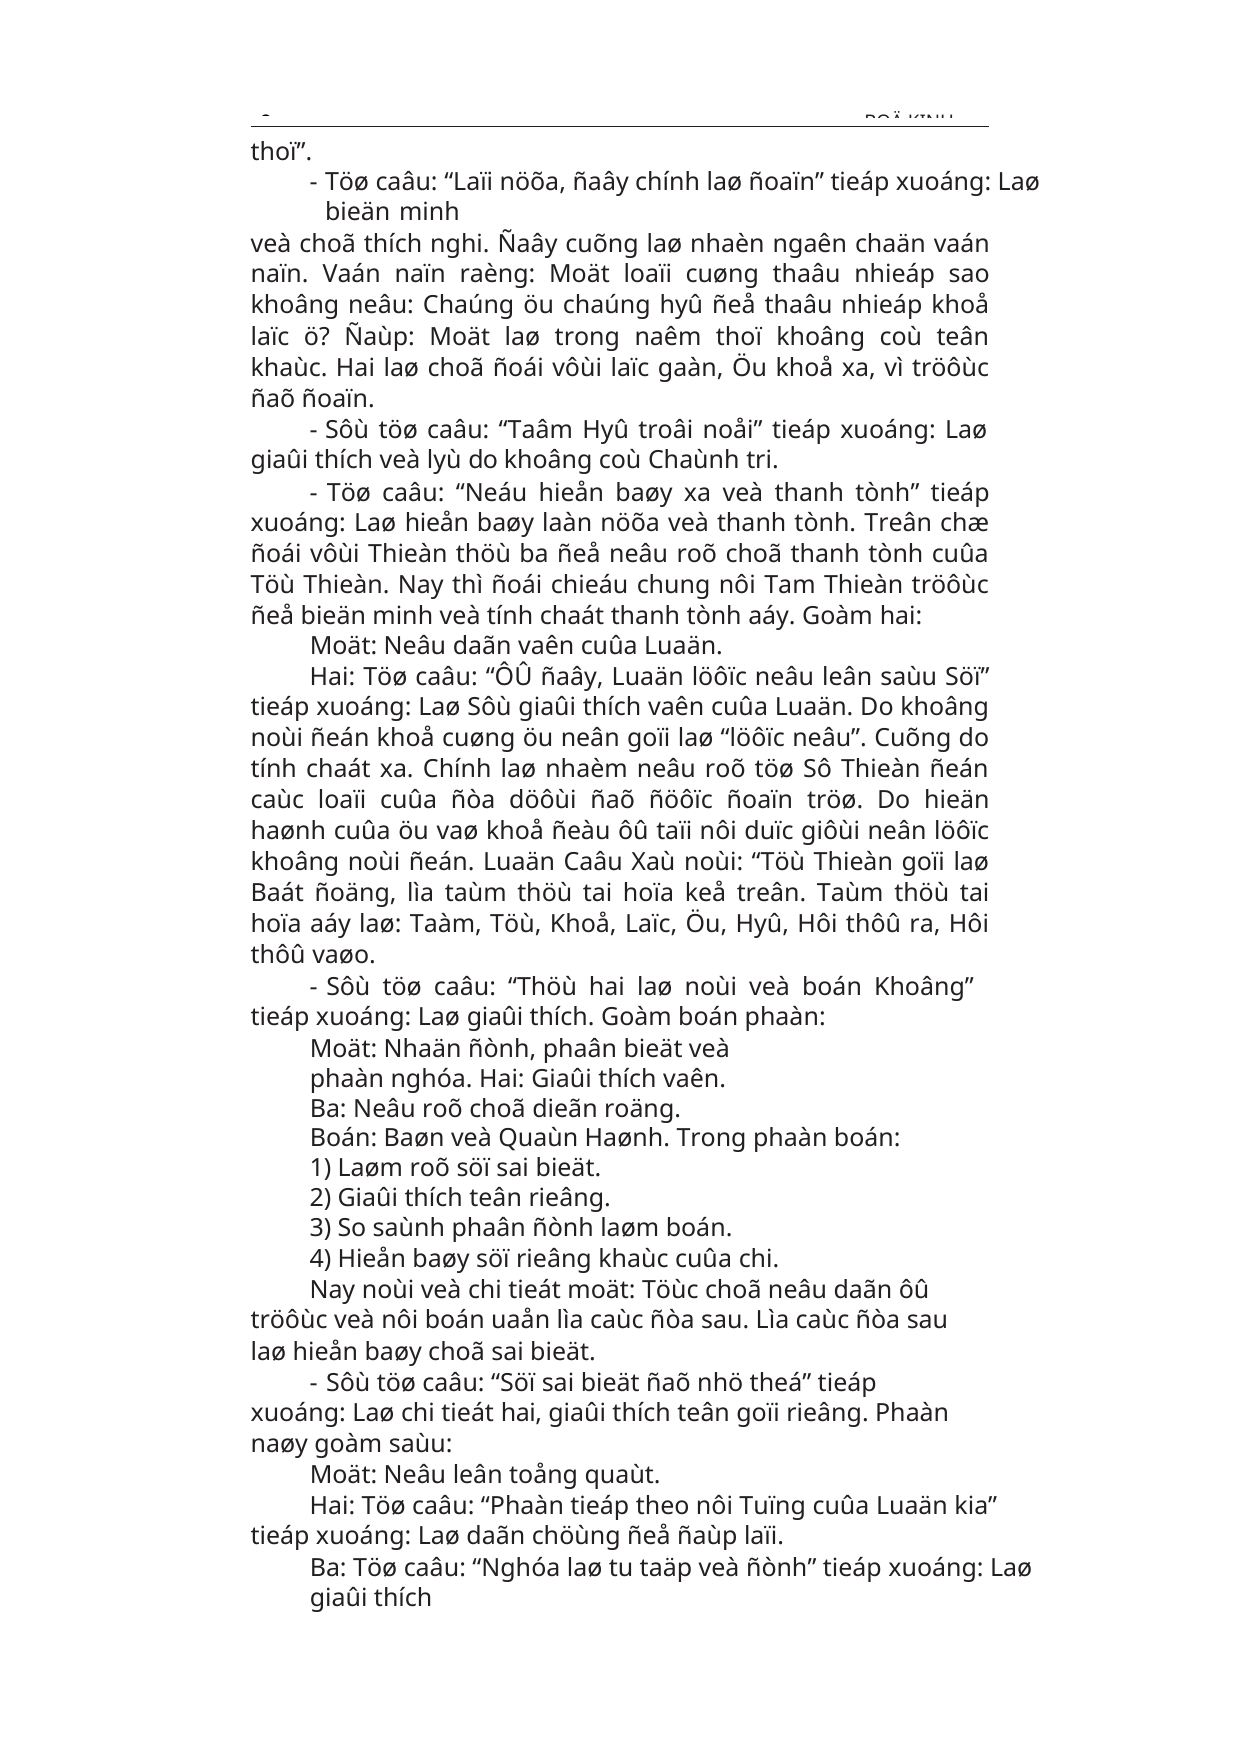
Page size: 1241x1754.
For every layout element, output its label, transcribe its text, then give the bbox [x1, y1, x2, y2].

text Ba: Neâu roõ choã dieãn roäng. [309, 1095, 1065, 1123]
text Moät: Neâu leân toång quaùt. [309, 1460, 1065, 1489]
text veà choã thích nghi. Ñaây cuõng laø nhaèn ngaên chaän vaán naïn. Vaán naïn raèng: Moät loaïi cuøng thaâu nhieáp sao khoâng neâu: Chaúng öu chaúng hyû ñeå thaâu nhieáp khoå laïc ö? Ñaùp: Moät laø trong naêm thoï khoâng coù teân khaùc. Hai laø choã ñoái vôùi laïc gaàn, Öu khoå xa, vì tröôùc ñaõ ñoaïn. [250, 228, 990, 414]
text Moät: Neâu daãn vaên cuûa Luaän. [309, 631, 1065, 660]
list Sôù töø caâu: “Söï sai bieät ñaõ nhö theá” tieáp xuoáng: Laø chi tieát hai, giaûi thích teân goïi rieâng. Phaàn naøy goàm saùu: [250, 1367, 976, 1460]
text Nay noùi veà chi tieát moät: Töùc choã neâu daãn ôû tröôùc veà nôi boán uaån lìa caùc ñòa sau. Lìa caùc ñòa sau laø hieån baøy choã sai bieät. [250, 1274, 989, 1367]
list Töø caâu: “Laïi nöõa, ñaây chính laø ñoaïn” tieáp xuoáng: Laø bieän minh [309, 167, 1065, 226]
list Hieån baøy söï rieâng khaùc cuûa chi. [309, 1242, 1065, 1273]
list Sôù töø caâu: “Taâm Hyû troâi noåi” tieáp xuoáng: Laø giaûi thích veà lyù do khoâng coù Chaùnh tri. [250, 414, 988, 476]
text Hai: Töø caâu: “ÔÛ ñaây, Luaän löôïc neâu leân saùu Söï” tieáp xuoáng: Laø Sôù giaûi thích vaên cuûa Luaän. Do khoâng noùi ñeán khoå cuøng öu neân goïi laø “löôïc neâu”. Cuõng do tính chaát xa. Chính laø nhaèm neâu roõ töø Sô Thieàn ñeán caùc loaïi cuûa ñòa döôùi ñaõ ñöôïc ñoaïn tröø. Do hieän haønh cuûa öu vaø khoå ñeàu ôû taïi nôi duïc giôùi neân löôïc khoâng noùi ñeán. Luaän Caâu Xaù noùi: “Töù Thieàn goïi laø Baát ñoäng, lìa taùm thöù tai hoïa keå treân. Taùm thöù tai hoïa aáy laø: Taàm, Töù, Khoå, Laïc, Öu, Hyû, Hôi thôû ra, Hôi thôû vaøo. [250, 661, 990, 971]
text Moät: Nhaän ñònh, phaân bieät veà phaàn nghóa. Hai: Giaûi thích vaên. [309, 1033, 748, 1095]
list Sôù töø caâu: “Thöù hai laø noùi veà boán Khoâng” tieáp xuoáng: Laø giaûi thích. Goàm boán phaàn: [250, 971, 975, 1033]
list Laøm roõ söï sai bieät. [309, 1152, 1065, 1182]
text Ba: Töø caâu: “Nghóa laø tu taäp veà ñònh” tieáp xuoáng: Laø giaûi thích [309, 1552, 1065, 1613]
list So saùnh phaân ñònh laøm boán. [309, 1212, 1065, 1242]
list Giaûi thích teân rieâng. [309, 1182, 1065, 1212]
list Töø caâu: “Neáu hieån baøy xa veà thanh tònh” tieáp xuoáng: Laø hieån baøy laàn nöõa veà thanh tònh. Treân chæ ñoái vôùi Thieàn thöù ba ñeå neâu roõ choã thanh tònh cuûa Töù Thieàn. Nay thì ñoái chieáu chung nôi Tam Thieàn tröôùc ñeå bieän minh veà tính chaát thanh tònh aáy. Goàm hai: [250, 476, 990, 631]
text thoï”. [250, 134, 1065, 167]
text Hai: Töø caâu: “Phaàn tieáp theo nôi Tuïng cuûa Luaän kia” tieáp xuoáng: Laø daãn chöùng ñeå ñaùp laïi. [250, 1490, 1015, 1552]
text Boán: Baøn veà Quaùn Haønh. Trong phaàn boán: [309, 1123, 1065, 1152]
